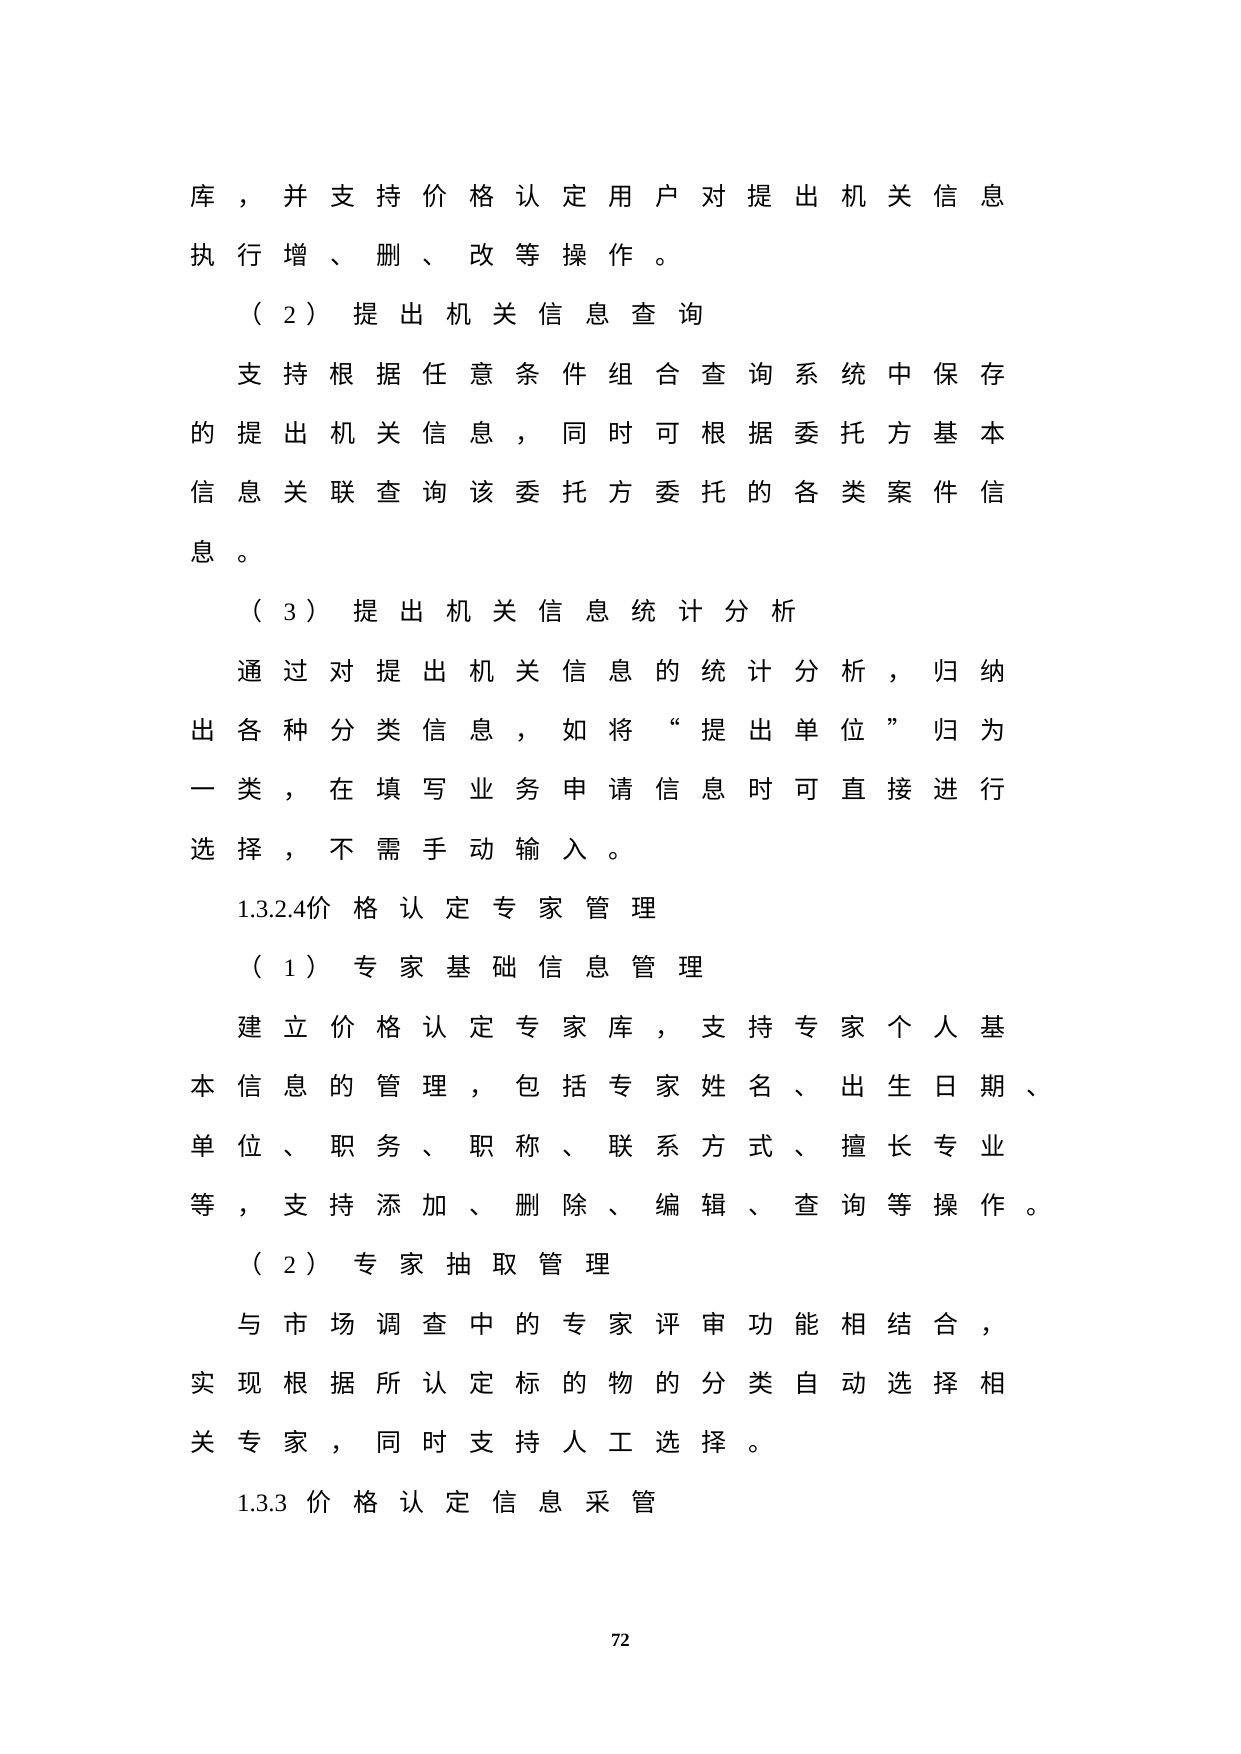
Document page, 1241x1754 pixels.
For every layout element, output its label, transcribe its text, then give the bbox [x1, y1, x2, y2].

text （1）专家基础信息管理 [190, 936, 1050, 996]
text （2）提出机关信息查询 [190, 283, 1050, 343]
text 与市场调查中的专家评审功能相结合，实现根据所认定标的物的分类自动选择相关专家，同时支持人工选择。 [190, 1293, 1050, 1471]
text 1.3.3价格认定信息采管 [190, 1471, 1050, 1530]
text 通过对提出机关信息的统计分析，归纳出各种分类信息，如将“提出单位”归为一类，在填写业务申请信息时可直接进行选择，不需手动输入。 [190, 639, 1050, 877]
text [190, 164, 1050, 283]
text 1.3.2.4价格认定专家管理 [190, 877, 1050, 936]
text 建立价格认定专家库，支持专家个人基本信息的管理，包括专家姓名、出生日期、单位、职务、职称、联系方式、擅长专业等，支持添加、删除、编辑、查询等操作。 [190, 996, 1050, 1233]
text 支持根据任意条件组合查询系统中保存的提出机关信息，同时可根据委托方基本信息关联查询该委托方委托的各类案件信息。 [190, 343, 1050, 580]
text （3）提出机关信息统计分析 [190, 580, 1050, 639]
text （2）专家抽取管理 [190, 1233, 1050, 1293]
